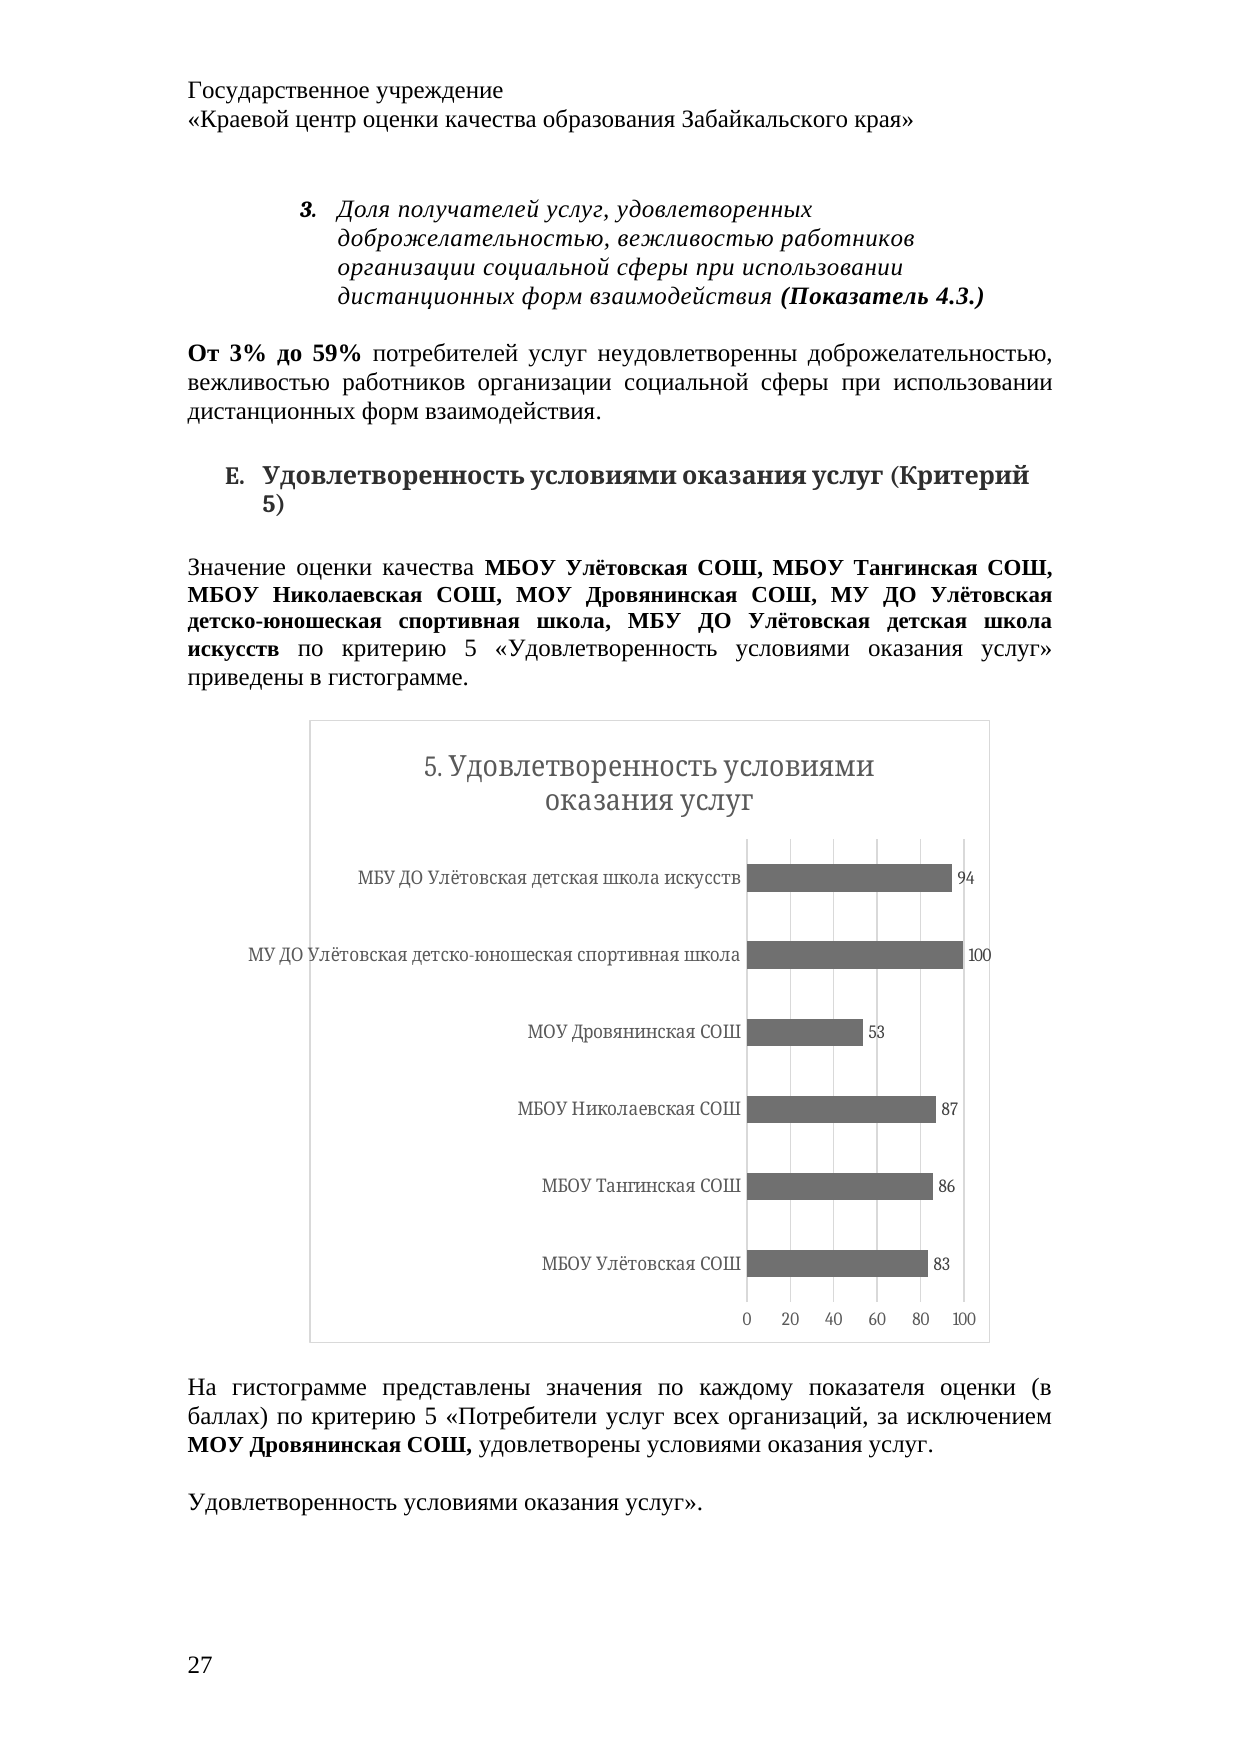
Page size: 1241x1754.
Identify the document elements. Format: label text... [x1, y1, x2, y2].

subtitle Доля получателей услуг, удовлетворенных доброжелательностью, вежливостью работников организации социальной сферы при использовании дистанционных форм взаимодействия (Показатель 4.3.) [300, 194, 1053, 309]
text От 3% до 59% потребителей услуг неудовлетворенны доброжелательностью, вежливостью работников организации социальной сферы при использовании дистанционных форм взаимодействия. [187, 338, 1053, 424]
text Удовлетворенность условиями оказания услуг». [187, 1487, 1053, 1516]
text Значение оценки качества МБОУ Улётовская СОШ, МБОУ Тангинская СОШ, МБОУ Николаевская СОШ, МОУ Дровянинская СОШ, МУ ДО Улётовская детско-юношеская спортивная школа, МБУ ДО Улётовская детская школа искусств по критерию 5 «Удовлетворенность условиями оказания услуг» приведены в гистограмме. [187, 552, 1053, 691]
subtitle Удовлетворенность условиями оказания услуг (Критерий 5) [225, 462, 1053, 519]
text На гистограмме представлены значения по каждому показателя оценки (в баллах) по критерию 5 «Потребители услуг всех организаций, за исключением МОУ Дровянинская СОШ, удовлетворены условиями оказания услуг. [187, 1372, 1053, 1458]
